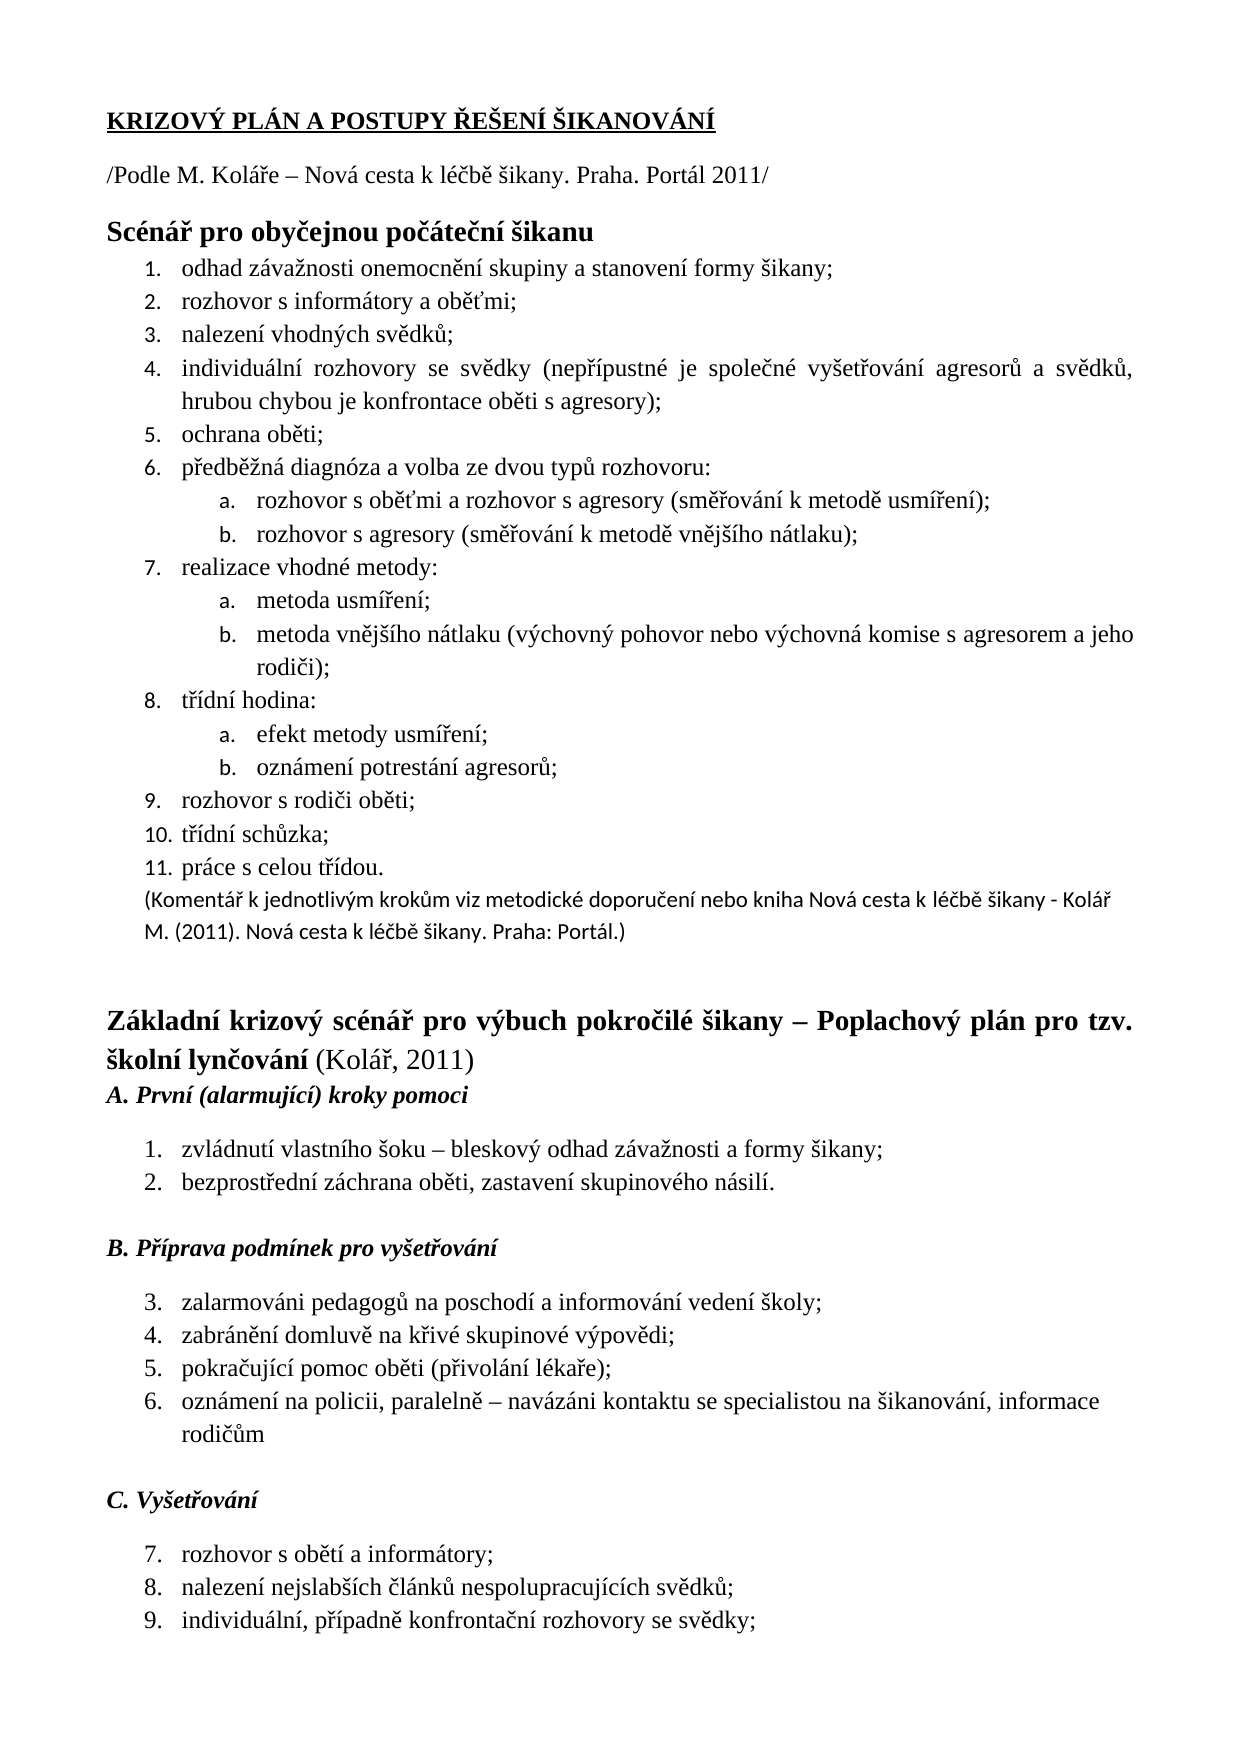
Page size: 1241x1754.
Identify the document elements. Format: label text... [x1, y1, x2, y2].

list bezprostřední záchrana oběti, zastavení skupinového násilí. [144, 1167, 1134, 1196]
list rozhovor s agresory (směřování k metodě vnějšího nátlaku); [219, 519, 1134, 548]
list metoda vnějšího nátlaku (výchovný pohovor nebo výchovná komise s agresorem a jeho rodiči); [219, 619, 1134, 681]
list ochrana oběti; [144, 419, 1134, 448]
list zabránění domluvě na křivé skupinové výpovědi; [144, 1320, 1134, 1349]
text KRIZOVÝ PLÁN A POSTUPY ŘEŠENÍ ŠIKANOVÁNÍ [106, 106, 1134, 135]
list individuální, případně konfrontační rozhovory se svědky; [144, 1605, 1134, 1634]
text A. První (alarmující) kroky pomoci [106, 1081, 1134, 1109]
list individuální rozhovory se svědky (nepřípustné je společné vyšetřování agresorů a svědků, hrubou chybou je konfrontace oběti s agresory); [144, 353, 1134, 415]
list rozhovor s informátory a oběťmi; [144, 286, 1134, 315]
text /Podle M. Koláře – Nová cesta k léčbě šikany. Praha. Portál 2011/ [106, 160, 1134, 189]
list práce s celou třídou. [144, 852, 1134, 881]
list rozhovor s oběťmi a rozhovor s agresory (směřování k metodě usmíření); [219, 486, 1134, 515]
text B. Příprava podmínek pro vyšetřování [106, 1233, 1134, 1262]
list zalarmováni pedagogů na poschodí a informování vedení školy; [144, 1287, 1134, 1316]
list nalezení vhodných svědků; [144, 319, 1134, 348]
text Základní krizový scénář pro výbuch pokročilé šikany – Poplachový plán pro tzv. školní lynčování (Kolář, 2011) [106, 1003, 1134, 1076]
list efekt metody usmíření; [219, 719, 1134, 748]
list odhad závažnosti onemocnění skupiny a stanovení formy šikany; [144, 253, 1134, 282]
list oznámení potrestání agresorů; [219, 752, 1134, 781]
list metoda usmíření; [219, 586, 1134, 615]
text C. Vyšetřování [106, 1486, 1134, 1514]
list pokračující pomoc oběti (přivolání lékaře); [144, 1353, 1134, 1382]
list realizace vhodné metody: [144, 552, 1134, 581]
list nalezení nejslabších článků nespolupracujících svědků; [144, 1572, 1134, 1601]
list předběžná diagnóza a volba ze dvou typů rozhovoru: [144, 452, 1134, 481]
text Scénář pro obyčejnou počáteční šikanu [106, 214, 1134, 248]
list zvládnutí vlastního šoku – bleskový odhad závažnosti a formy šikany; [144, 1134, 1134, 1163]
list třídní hodina: [144, 685, 1134, 714]
text (Komentář k jednotlivým krokům viz metodické doporučení nebo kniha Nová cesta k léčbě šikany - Kolář M. (2011). Nová cesta k léčbě šikany. Praha: Portál.) [144, 885, 1134, 946]
list oznámení na policii, paralelně – navázáni kontaktu se specialistou na šikanování, informace rodičům [144, 1386, 1134, 1448]
list rozhovor s obětí a informátory; [144, 1539, 1134, 1568]
list rozhovor s rodiči oběti; [144, 785, 1134, 814]
list třídní schůzka; [144, 819, 1134, 848]
